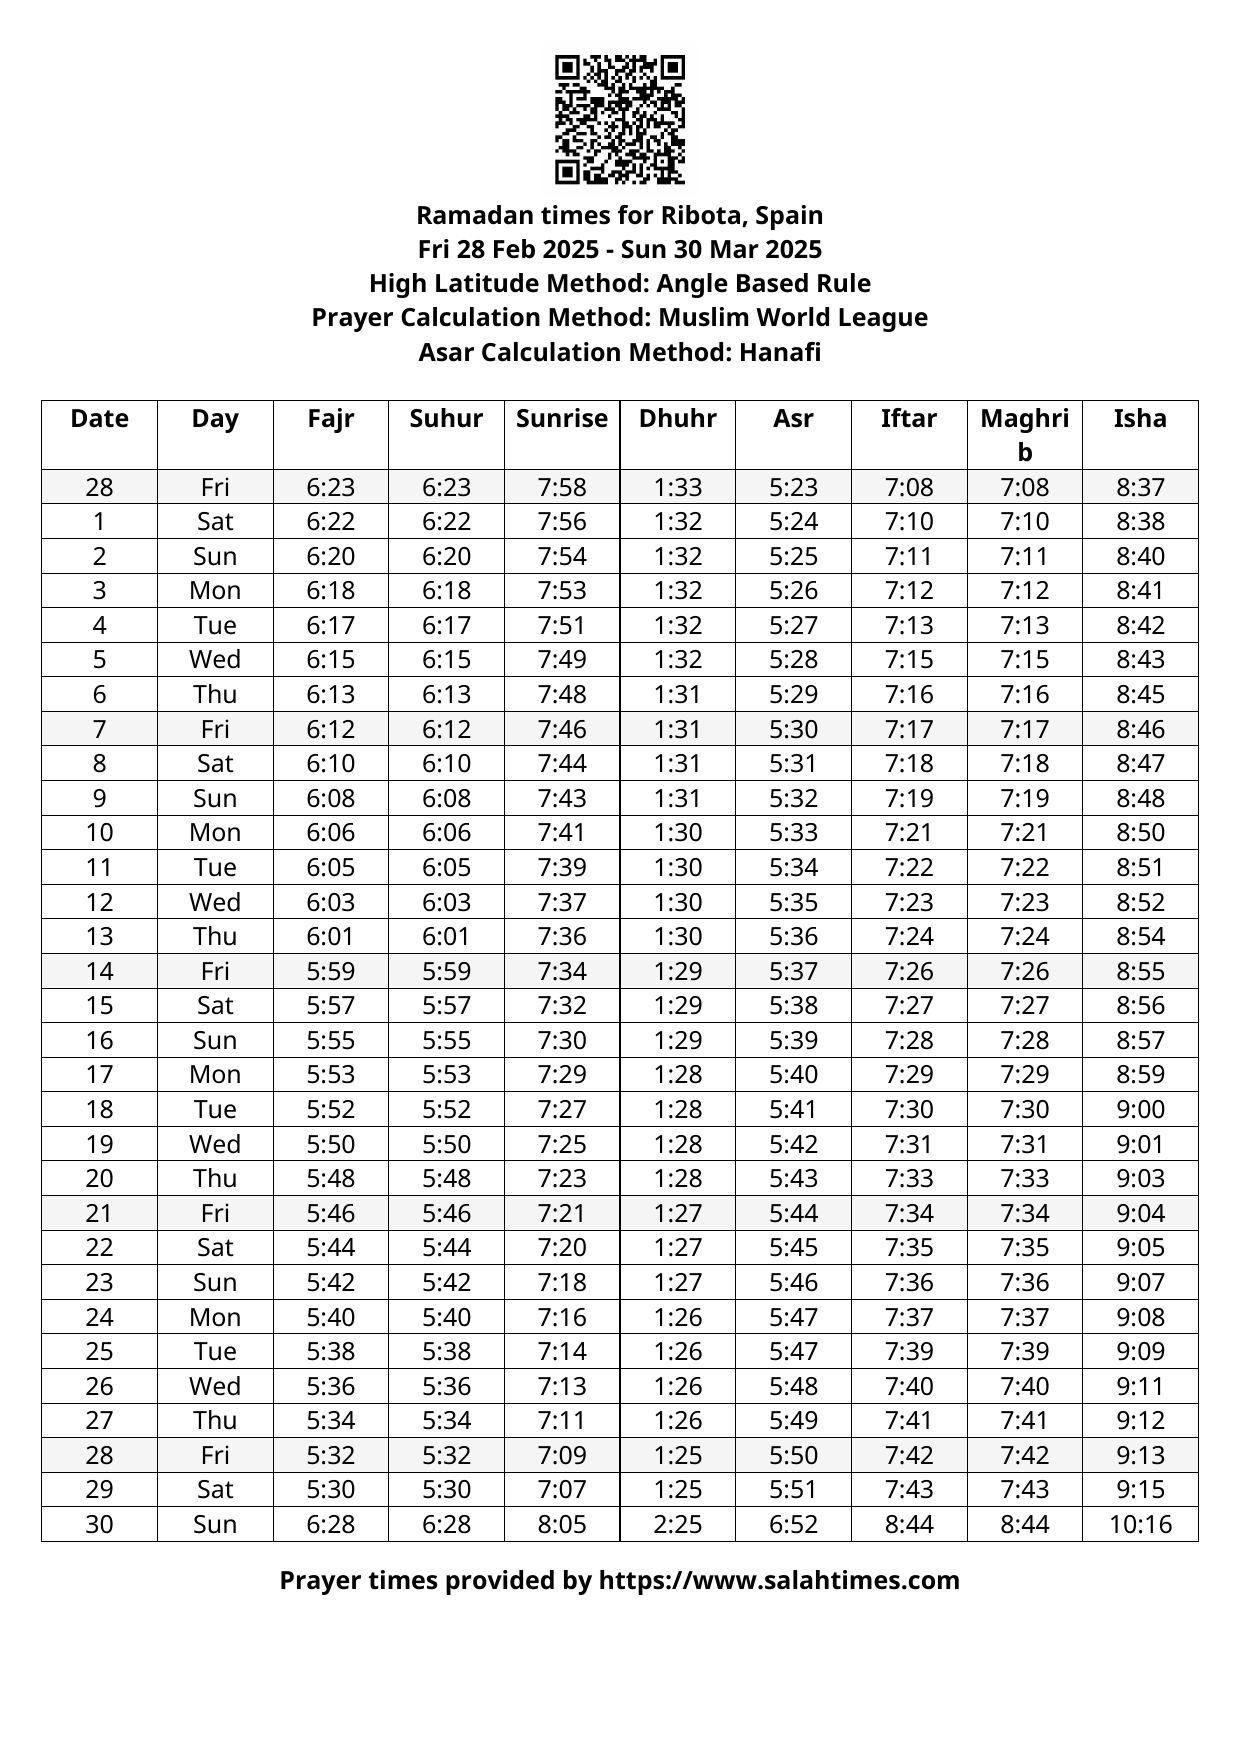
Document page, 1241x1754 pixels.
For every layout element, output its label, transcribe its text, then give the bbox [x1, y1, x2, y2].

table_cell 7:21 [505, 1196, 619, 1229]
text Fri 28 Feb 2025 - Sun 30 Mar 2025 [42, 232, 1198, 266]
table_cell 7:23 [968, 885, 1082, 918]
table_cell 7:34 [505, 954, 619, 987]
table_cell 1:29 [621, 989, 735, 1022]
table_cell 5:50 [736, 1438, 851, 1472]
table_cell Thu [158, 919, 273, 953]
table_cell 7:19 [968, 781, 1082, 814]
table_cell 1:26 [621, 1404, 735, 1437]
table_cell 7:21 [852, 816, 967, 849]
table_cell 7:28 [968, 1023, 1082, 1057]
table_cell 8:43 [1083, 643, 1198, 676]
table_cell 8:41 [1083, 574, 1198, 607]
table_cell 8:48 [1083, 781, 1198, 814]
table_cell 1:31 [621, 746, 735, 780]
table_cell 6:17 [389, 608, 504, 642]
table_cell 7:27 [968, 989, 1082, 1022]
table_cell 8:44 [968, 1507, 1082, 1541]
table_cell 8:05 [505, 1507, 619, 1541]
table_cell Thu [158, 1404, 273, 1437]
table_cell 5:38 [736, 989, 851, 1022]
table_cell 5:39 [736, 1023, 851, 1057]
table_cell 1:26 [621, 1334, 735, 1368]
table_cell 7:37 [505, 885, 619, 918]
table_cell 6:12 [389, 712, 504, 745]
table_cell 1:27 [621, 1265, 735, 1299]
table_cell Sun [158, 1265, 273, 1299]
table_cell 8:59 [1083, 1058, 1198, 1091]
table_cell 7:31 [968, 1127, 1082, 1160]
table_cell 7:18 [852, 746, 967, 780]
table_cell 7:17 [852, 712, 967, 745]
table_cell 5:50 [274, 1127, 388, 1160]
table_cell 8:57 [1083, 1023, 1198, 1057]
table_cell 27 [42, 1404, 157, 1437]
table_cell 7:17 [968, 712, 1082, 745]
table_cell Sat [158, 989, 273, 1022]
table_cell 1:30 [621, 816, 735, 849]
table_cell 6:28 [274, 1507, 388, 1541]
table_cell 6:23 [389, 470, 504, 503]
table_cell 8:56 [1083, 989, 1198, 1022]
table_cell 7:44 [505, 746, 619, 780]
table_cell 6:01 [274, 919, 388, 953]
table_cell 5:32 [274, 1438, 388, 1472]
table_cell 5:52 [389, 1092, 504, 1126]
table_cell 30 [42, 1507, 157, 1541]
table_cell 5:52 [274, 1092, 388, 1126]
table_cell 7:40 [852, 1369, 967, 1402]
table_cell 7:42 [852, 1438, 967, 1472]
table_cell 5:50 [389, 1127, 504, 1160]
table_cell 7:19 [852, 781, 967, 814]
table_cell 1:28 [621, 1161, 735, 1195]
table_cell 5:25 [736, 539, 851, 572]
table_cell 20 [42, 1161, 157, 1195]
table_cell 6:20 [389, 539, 504, 572]
table_header Isha [1083, 401, 1198, 469]
table_cell 12 [42, 885, 157, 918]
table_cell 6:20 [274, 539, 388, 572]
table_cell 5:24 [736, 504, 851, 538]
table_cell 5:46 [736, 1265, 851, 1299]
table_cell 7:15 [968, 643, 1082, 676]
table_cell 7:48 [505, 677, 619, 711]
table_cell 7:43 [968, 1473, 1082, 1506]
table_cell 5:42 [274, 1265, 388, 1299]
table_cell 7:37 [852, 1300, 967, 1333]
table_cell 7:13 [852, 608, 967, 642]
table_cell 5:47 [736, 1300, 851, 1333]
table_cell 1:28 [621, 1127, 735, 1160]
table_cell Fri [158, 712, 273, 745]
table_cell 10:16 [1083, 1507, 1198, 1541]
table_cell 5:46 [274, 1196, 388, 1229]
table_cell 7:41 [505, 816, 619, 849]
table_cell 7:25 [505, 1127, 619, 1160]
table_cell 7:16 [968, 677, 1082, 711]
table_cell 1:25 [621, 1473, 735, 1506]
table_cell 5:30 [274, 1473, 388, 1506]
table_cell 8:40 [1083, 539, 1198, 572]
table_cell 5:30 [389, 1473, 504, 1506]
table_cell Mon [158, 816, 273, 849]
table_cell 8:42 [1083, 608, 1198, 642]
table_header Fajr [274, 401, 388, 469]
table_cell 7:33 [968, 1161, 1082, 1195]
table_cell Wed [158, 885, 273, 918]
table_cell 5:47 [736, 1334, 851, 1368]
table_cell 1:31 [621, 677, 735, 711]
table_cell 5:48 [389, 1161, 504, 1195]
table_cell 1:32 [621, 504, 735, 538]
table_cell Wed [158, 1369, 273, 1402]
table_cell 6:06 [389, 816, 504, 849]
table_cell 6:22 [274, 504, 388, 538]
table_cell Tue [158, 1092, 273, 1126]
table_cell 1:27 [621, 1231, 735, 1264]
table_cell 7:36 [852, 1265, 967, 1299]
table_cell 22 [42, 1231, 157, 1264]
table_cell 5:42 [389, 1265, 504, 1299]
table_cell 24 [42, 1300, 157, 1333]
table_cell 6:10 [274, 746, 388, 780]
table_cell 7:37 [968, 1300, 1082, 1333]
table_cell Fri [158, 954, 273, 987]
table_cell 7:29 [505, 1058, 619, 1091]
table_cell 8:54 [1083, 919, 1198, 953]
table_cell 7:27 [505, 1092, 619, 1126]
table_cell 7:29 [968, 1058, 1082, 1091]
table_cell 7:12 [968, 574, 1082, 607]
table_cell Thu [158, 1161, 273, 1195]
table_cell 21 [42, 1196, 157, 1229]
table_cell 8:45 [1083, 677, 1198, 711]
table_cell 5:45 [736, 1231, 851, 1264]
table_cell 1:26 [621, 1369, 735, 1402]
table_cell 6:01 [389, 919, 504, 953]
table_header Suhur [389, 401, 504, 469]
table_cell 3 [42, 574, 157, 607]
table_cell 7:16 [852, 677, 967, 711]
table_cell 7:31 [852, 1127, 967, 1160]
table_header Sunrise [505, 401, 619, 469]
table_cell 7:14 [505, 1334, 619, 1368]
table_cell 28 [42, 470, 157, 503]
table_cell 1:33 [621, 470, 735, 503]
table_cell 9:00 [1083, 1092, 1198, 1126]
table_cell 5:44 [389, 1231, 504, 1264]
table_cell 5:34 [274, 1404, 388, 1437]
table_cell 19 [42, 1127, 157, 1160]
table_cell 5:48 [274, 1161, 388, 1195]
table_cell 7:07 [505, 1473, 619, 1506]
table_cell 7:23 [852, 885, 967, 918]
table_cell 7:22 [852, 850, 967, 884]
table_header Date [42, 401, 157, 469]
table_cell 16 [42, 1023, 157, 1057]
table_cell 6:18 [274, 574, 388, 607]
table_cell 7:18 [968, 746, 1082, 780]
table_cell 23 [42, 1265, 157, 1299]
table_cell 7:18 [505, 1265, 619, 1299]
table_cell 1:31 [621, 712, 735, 745]
table_cell 7:34 [852, 1196, 967, 1229]
table_cell Sun [158, 1507, 273, 1541]
table_cell 5:38 [389, 1334, 504, 1368]
table_cell 2:25 [621, 1507, 735, 1541]
table_cell 5:32 [736, 781, 851, 814]
text Ramadan times for Ribota, Spain [42, 198, 1198, 232]
table_cell 5:44 [274, 1231, 388, 1264]
table_cell Sun [158, 1023, 273, 1057]
table_cell 6:17 [274, 608, 388, 642]
table_cell 7:11 [968, 539, 1082, 572]
table_cell 10 [42, 816, 157, 849]
table_cell 7:23 [505, 1161, 619, 1195]
table_cell 5:37 [736, 954, 851, 987]
table_cell 14 [42, 954, 157, 987]
table_cell 7:33 [852, 1161, 967, 1195]
table_cell 5:51 [736, 1473, 851, 1506]
table_cell 9:08 [1083, 1300, 1198, 1333]
table_cell 7:11 [505, 1404, 619, 1437]
table_cell 1:26 [621, 1300, 735, 1333]
table_cell 9:03 [1083, 1161, 1198, 1195]
table_cell 7:58 [505, 470, 619, 503]
table_cell 8:38 [1083, 504, 1198, 538]
table_cell 7:30 [968, 1092, 1082, 1126]
table_cell 6:06 [274, 816, 388, 849]
table_cell Sat [158, 1473, 273, 1506]
table_cell 7:56 [505, 504, 619, 538]
table_cell 6:05 [389, 850, 504, 884]
table_cell 7:39 [968, 1334, 1082, 1368]
table_cell 15 [42, 989, 157, 1022]
table_cell 9:13 [1083, 1438, 1198, 1472]
table_cell 5:59 [389, 954, 504, 987]
table_cell 6:18 [389, 574, 504, 607]
table_cell 7:41 [852, 1404, 967, 1437]
table_cell 4 [42, 608, 157, 642]
table_cell 6:13 [274, 677, 388, 711]
table_cell Wed [158, 1127, 273, 1160]
table_cell 7:20 [505, 1231, 619, 1264]
table_cell 7:30 [852, 1092, 967, 1126]
table_header Day [158, 401, 273, 469]
table_cell 5:57 [389, 989, 504, 1022]
table_cell 5:33 [736, 816, 851, 849]
table_cell 1:30 [621, 919, 735, 953]
table_cell 8 [42, 746, 157, 780]
table_cell 8:37 [1083, 470, 1198, 503]
table_cell 7:40 [968, 1369, 1082, 1402]
table_cell 5:36 [736, 919, 851, 953]
table_cell 5:57 [274, 989, 388, 1022]
table_cell 5:23 [736, 470, 851, 503]
table_cell 1:29 [621, 1023, 735, 1057]
text High Latitude Method: Angle Based Rule [42, 266, 1198, 300]
table_header Dhuhr [621, 401, 735, 469]
table_cell 7:46 [505, 712, 619, 745]
table_cell 9:07 [1083, 1265, 1198, 1299]
table_cell 5:53 [274, 1058, 388, 1091]
table_cell 7:36 [968, 1265, 1082, 1299]
table_cell 7:49 [505, 643, 619, 676]
table_cell 7:29 [852, 1058, 967, 1091]
table_cell Fri [158, 1438, 273, 1472]
table_cell 7:09 [505, 1438, 619, 1472]
table_cell 18 [42, 1092, 157, 1126]
table_cell 5:26 [736, 574, 851, 607]
table_cell 7:12 [852, 574, 967, 607]
table_cell 29 [42, 1473, 157, 1506]
table_cell 6:10 [389, 746, 504, 780]
table_cell 7:08 [852, 470, 967, 503]
table_cell 5:40 [389, 1300, 504, 1333]
table_cell 7:13 [505, 1369, 619, 1402]
table_cell 2 [42, 539, 157, 572]
table_cell 5:48 [736, 1369, 851, 1402]
table_cell 1:28 [621, 1058, 735, 1091]
table_cell 7:51 [505, 608, 619, 642]
table_cell 7 [42, 712, 157, 745]
table_cell 6:23 [274, 470, 388, 503]
table_cell 6:03 [274, 885, 388, 918]
table_cell 6:52 [736, 1507, 851, 1541]
text Asar Calculation Method: Hanafi [42, 334, 1198, 368]
table_cell 7:35 [852, 1231, 967, 1264]
table_cell 1:32 [621, 539, 735, 572]
table_cell 17 [42, 1058, 157, 1091]
table_cell 6:12 [274, 712, 388, 745]
table_cell 5 [42, 643, 157, 676]
table_cell Mon [158, 1058, 273, 1091]
table_cell 7:16 [505, 1300, 619, 1333]
table_cell 9:09 [1083, 1334, 1198, 1368]
table_cell 7:26 [968, 954, 1082, 987]
table_cell Fri [158, 1196, 273, 1229]
table_cell 6:13 [389, 677, 504, 711]
table_cell 8:44 [852, 1507, 967, 1541]
table_cell 6:08 [274, 781, 388, 814]
table_cell 5:35 [736, 885, 851, 918]
table_cell 5:30 [736, 712, 851, 745]
table_cell 7:11 [852, 539, 967, 572]
table_cell 7:30 [505, 1023, 619, 1057]
table_cell 7:41 [968, 1404, 1082, 1437]
table_cell 1:30 [621, 885, 735, 918]
table_cell 1 [42, 504, 157, 538]
table_cell 7:15 [852, 643, 967, 676]
table_cell Tue [158, 850, 273, 884]
table_cell 1:32 [621, 608, 735, 642]
table_cell 7:39 [505, 850, 619, 884]
table_cell Wed [158, 643, 273, 676]
table_cell 5:55 [389, 1023, 504, 1057]
table_cell 5:55 [274, 1023, 388, 1057]
table_cell 9:12 [1083, 1404, 1198, 1437]
table_cell 7:42 [968, 1438, 1082, 1472]
table_cell 1:25 [621, 1438, 735, 1472]
table_cell 5:34 [736, 850, 851, 884]
table_cell 6:22 [389, 504, 504, 538]
text Prayer Calculation Method: Muslim World League [42, 300, 1198, 334]
table_cell 5:34 [389, 1404, 504, 1437]
table_cell 5:42 [736, 1127, 851, 1160]
table_cell Tue [158, 1334, 273, 1368]
table_cell 7:39 [852, 1334, 967, 1368]
table_cell 7:26 [852, 954, 967, 987]
table_cell Sat [158, 504, 273, 538]
table_cell 26 [42, 1369, 157, 1402]
picture [542, 41, 699, 198]
table_cell 7:24 [968, 919, 1082, 953]
table_cell 7:27 [852, 989, 967, 1022]
table_cell 9:05 [1083, 1231, 1198, 1264]
table_cell 7:54 [505, 539, 619, 572]
table_cell Fri [158, 470, 273, 503]
table_cell 7:28 [852, 1023, 967, 1057]
table_cell 1:32 [621, 643, 735, 676]
table_header Maghrib [968, 401, 1082, 469]
table_cell 7:08 [968, 470, 1082, 503]
table_cell 5:36 [274, 1369, 388, 1402]
table_cell 8:55 [1083, 954, 1198, 987]
table_cell 1:30 [621, 850, 735, 884]
table_cell 8:51 [1083, 850, 1198, 884]
table_cell 5:53 [389, 1058, 504, 1091]
table_cell 8:46 [1083, 712, 1198, 745]
table_cell 8:47 [1083, 746, 1198, 780]
table_cell 7:21 [968, 816, 1082, 849]
table_cell 6 [42, 677, 157, 711]
table_cell 7:34 [968, 1196, 1082, 1229]
table_cell 28 [42, 1438, 157, 1472]
text Prayer times provided by https://www.salahtimes.com [42, 1563, 1198, 1597]
table_cell 5:27 [736, 608, 851, 642]
table_cell 1:27 [621, 1196, 735, 1229]
table_cell Mon [158, 574, 273, 607]
table_cell 11 [42, 850, 157, 884]
table_cell 9:11 [1083, 1369, 1198, 1402]
table_cell Sat [158, 1231, 273, 1264]
table_cell 5:49 [736, 1404, 851, 1437]
table_cell 5:43 [736, 1161, 851, 1195]
table_cell 13 [42, 919, 157, 953]
table_cell 6:15 [389, 643, 504, 676]
table_cell 1:31 [621, 781, 735, 814]
table_cell 7:10 [852, 504, 967, 538]
table_cell 1:32 [621, 574, 735, 607]
table_cell 5:31 [736, 746, 851, 780]
table_cell 1:29 [621, 954, 735, 987]
table_cell 7:36 [505, 919, 619, 953]
table_cell 7:32 [505, 989, 619, 1022]
table_cell 9:15 [1083, 1473, 1198, 1506]
table_cell 7:35 [968, 1231, 1082, 1264]
table_cell Tue [158, 608, 273, 642]
table_header Asr [736, 401, 851, 469]
table_cell 5:44 [736, 1196, 851, 1229]
table_cell 8:50 [1083, 816, 1198, 849]
table_cell Mon [158, 1300, 273, 1333]
table_cell 6:03 [389, 885, 504, 918]
table_cell 5:32 [389, 1438, 504, 1472]
table_cell Sat [158, 746, 273, 780]
table_cell 5:59 [274, 954, 388, 987]
table_cell 6:05 [274, 850, 388, 884]
table_cell 5:41 [736, 1092, 851, 1126]
table_cell 9 [42, 781, 157, 814]
table_cell 7:43 [505, 781, 619, 814]
table_cell 5:38 [274, 1334, 388, 1368]
table_cell Sun [158, 781, 273, 814]
table_cell 7:10 [968, 504, 1082, 538]
table_cell 5:40 [736, 1058, 851, 1091]
table_header Iftar [852, 401, 967, 469]
table_cell 1:28 [621, 1092, 735, 1126]
table_cell 5:36 [389, 1369, 504, 1402]
table_cell 5:29 [736, 677, 851, 711]
table_cell 7:22 [968, 850, 1082, 884]
table_cell 7:53 [505, 574, 619, 607]
table_cell Thu [158, 677, 273, 711]
table_cell 6:08 [389, 781, 504, 814]
table_cell 5:46 [389, 1196, 504, 1229]
table_cell 7:43 [852, 1473, 967, 1506]
table_cell 5:40 [274, 1300, 388, 1333]
table_cell 6:28 [389, 1507, 504, 1541]
table_cell 9:04 [1083, 1196, 1198, 1229]
table_cell 25 [42, 1334, 157, 1368]
table_cell Sun [158, 539, 273, 572]
table_cell 9:01 [1083, 1127, 1198, 1160]
table_cell 8:52 [1083, 885, 1198, 918]
table_cell 5:28 [736, 643, 851, 676]
table_cell 6:15 [274, 643, 388, 676]
table_cell 7:13 [968, 608, 1082, 642]
table_cell 7:24 [852, 919, 967, 953]
